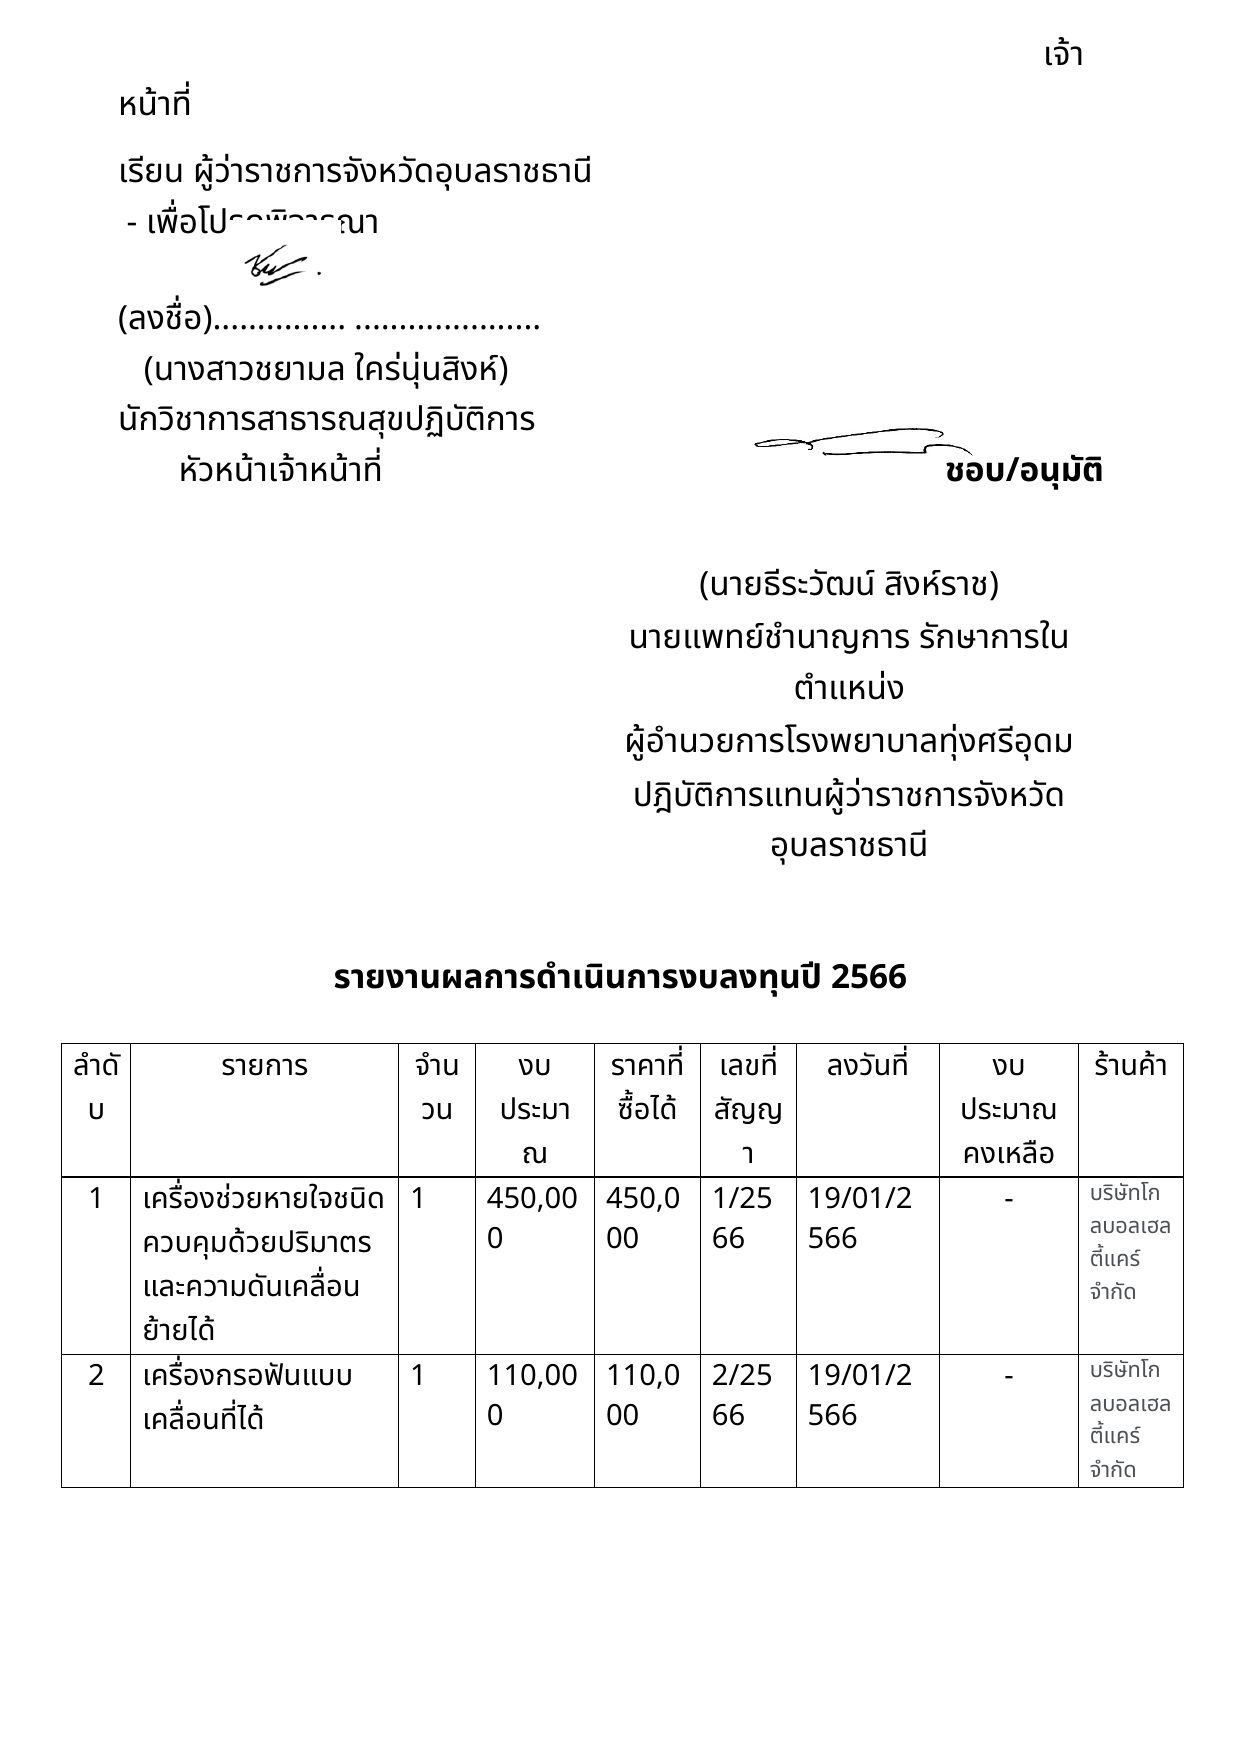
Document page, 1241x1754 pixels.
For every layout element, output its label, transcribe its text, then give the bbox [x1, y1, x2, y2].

table_header รายการ [131, 1044, 398, 1176]
table_cell 1 [62, 1178, 130, 1354]
table_header ลงวันที่ [797, 1044, 939, 1176]
table_cell 2 [62, 1355, 130, 1487]
table_cell - [940, 1355, 1078, 1487]
table_cell 1 [399, 1178, 475, 1354]
table_cell บริษัทโกลบอลเฮลตี้แคร์จำกัด [1137, 1355, 1183, 1487]
table_header งบประมาณคงเหลือ [940, 1044, 1078, 1176]
table_header ร้านค้า [1079, 1044, 1183, 1176]
table_cell - [940, 1178, 1078, 1354]
table_header ลำดับ [62, 1044, 130, 1176]
table_cell 2/2566 [701, 1355, 796, 1487]
table_header งบประมาณ [476, 1044, 594, 1176]
table_cell บริษัทโกลบอลเฮลตี้แคร์จำกัด [1079, 1178, 1183, 1354]
table_header ราคาที่ซื้อได้ [595, 1044, 700, 1176]
table_header จำนวน [399, 1044, 475, 1176]
table_cell 19/01/2566 [797, 1355, 939, 1487]
table_cell 110,000 [595, 1355, 700, 1487]
picture [227, 220, 342, 286]
table_cell 19/01/2566 [797, 1178, 939, 1354]
table_cell เครื่องกรอฟันแบบเคลื่อนที่ได้ [131, 1355, 398, 1487]
table_cell 1/2566 [701, 1178, 796, 1354]
table_cell 450,000 [595, 1178, 700, 1354]
table_header เลขที่สัญญา [701, 1044, 796, 1176]
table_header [118, 30, 1122, 558]
text รายงานผลการดำเนินการงบลงทุนปี 2566 [150, 953, 1090, 1003]
table_cell [118, 558, 1122, 873]
table_cell 450,000 [476, 1178, 594, 1354]
table_cell 110,000 [476, 1355, 594, 1487]
table_cell 1 [399, 1355, 475, 1487]
table_cell เครื่องช่วยหายใจชนิดควบคุมด้วยปริมาตรและความดันเคลื่อนย้ายได้ [131, 1178, 398, 1354]
